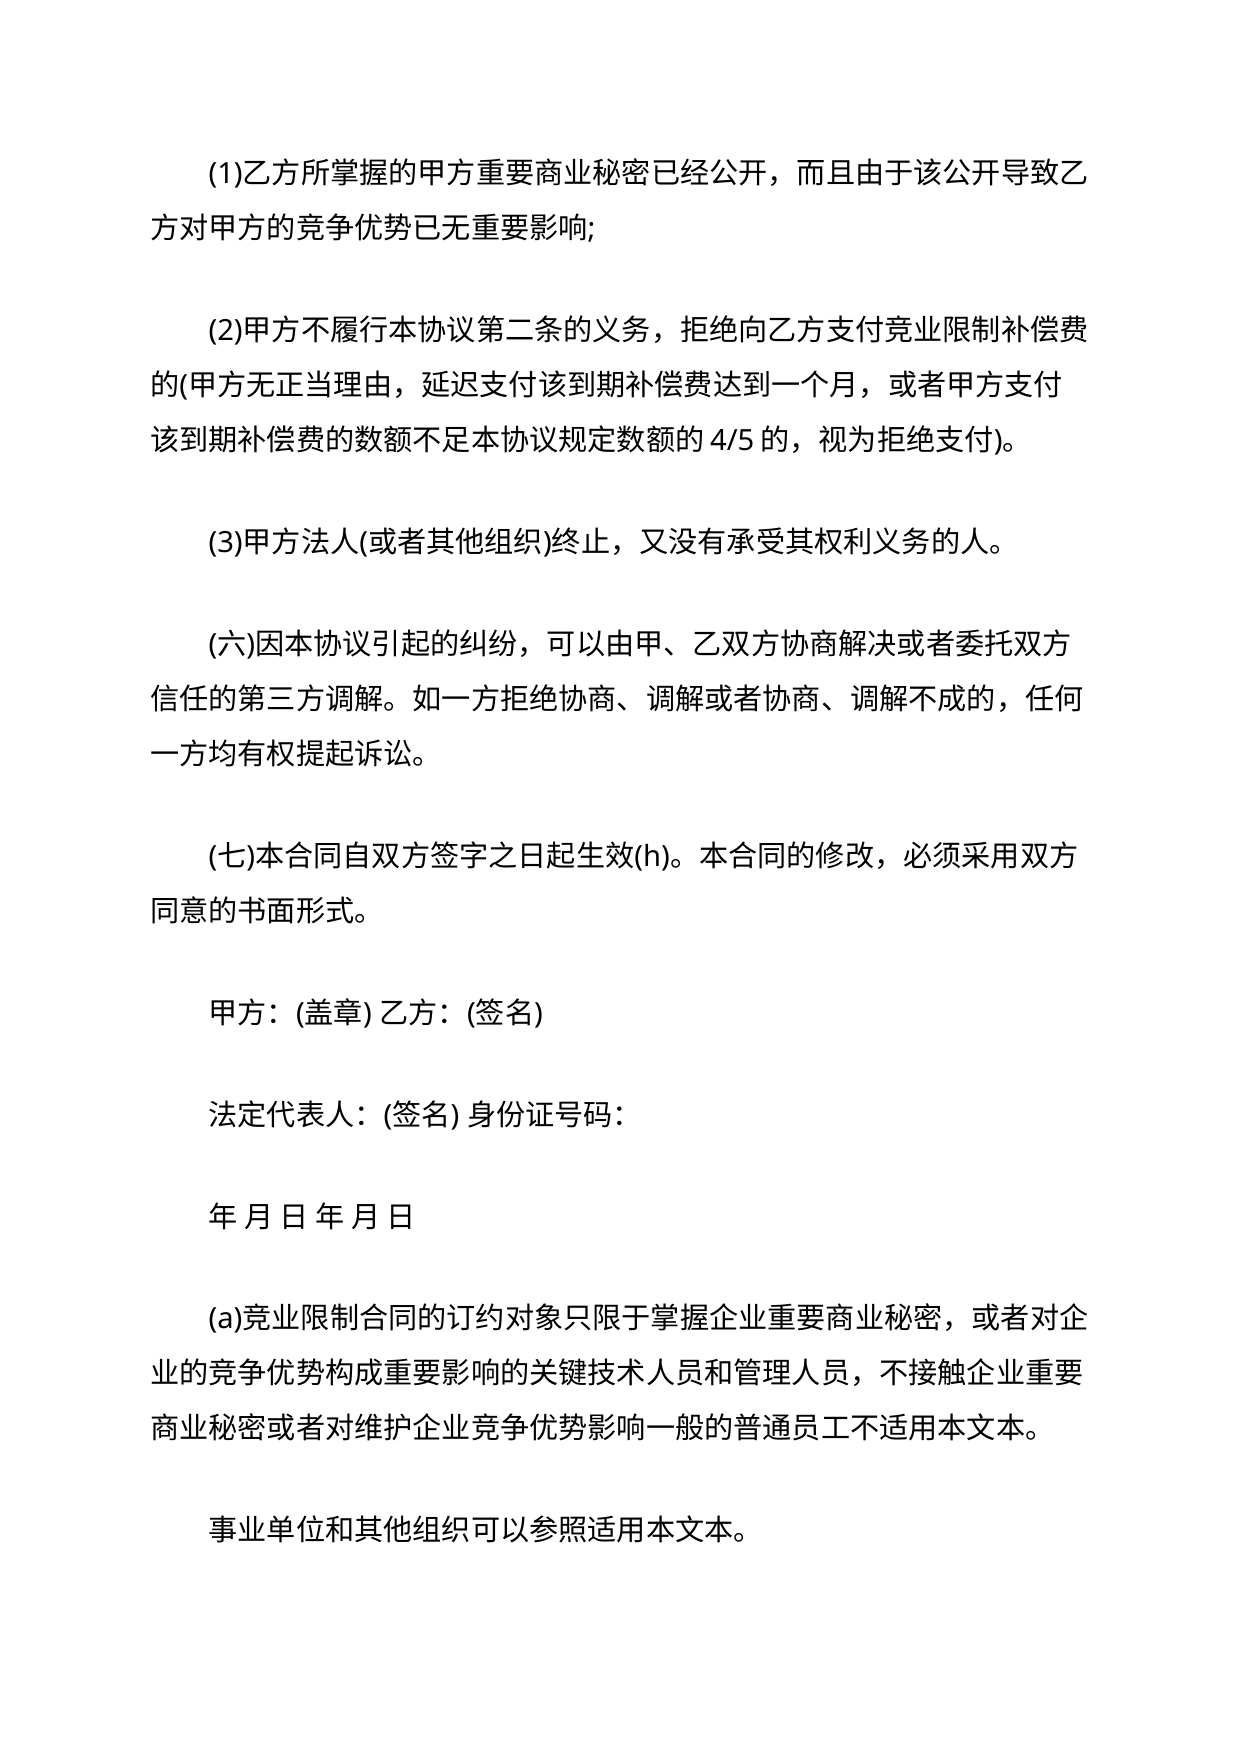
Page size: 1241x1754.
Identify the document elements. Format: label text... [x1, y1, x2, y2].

text (1)乙方所掌握的甲方重要商业秘密已经公开，而且由于该公开导致乙方对甲方的竞争优势已无重要影响; [150, 150, 1090, 247]
text (七)本合同自双方签字之日起生效(h)。本合同的修改，必须采用双方同意的书面形式。 [150, 833, 1090, 930]
text 法定代表人：(签名) 身份证号码： [150, 1091, 1090, 1134]
text (六)因本协议引起的纠纷，可以由甲、乙双方协商解决或者委托双方信任的第三方调解。如一方拒绝协商、调解或者协商、调解不成的，任何一方均有权提起诉讼。 [150, 621, 1090, 773]
text 事业单位和其他组织可以参照适用本文本。 [150, 1507, 1090, 1549]
text (3)甲方法人(或者其他组织)终止，又没有承受其权利义务的人。 [150, 519, 1090, 561]
text 年 月 日 年 月 日 [150, 1193, 1090, 1236]
text (2)甲方不履行本协议第二条的义务，拒绝向乙方支付竞业限制补偿费的(甲方无正当理由，延迟支付该到期补偿费达到一个月，或者甲方支付该到期补偿费的数额不足本协议规定数额的4/5的，视为拒绝支付)。 [150, 307, 1090, 459]
text 甲方：(盖章) 乙方：(签名) [150, 989, 1090, 1032]
text (a)竞业限制合同的订约对象只限于掌握企业重要商业秘密，或者对企业的竞争优势构成重要影响的关键技术人员和管理人员，不接触企业重要商业秘密或者对维护企业竞争优势影响一般的普通员工不适用本文本。 [150, 1295, 1090, 1447]
